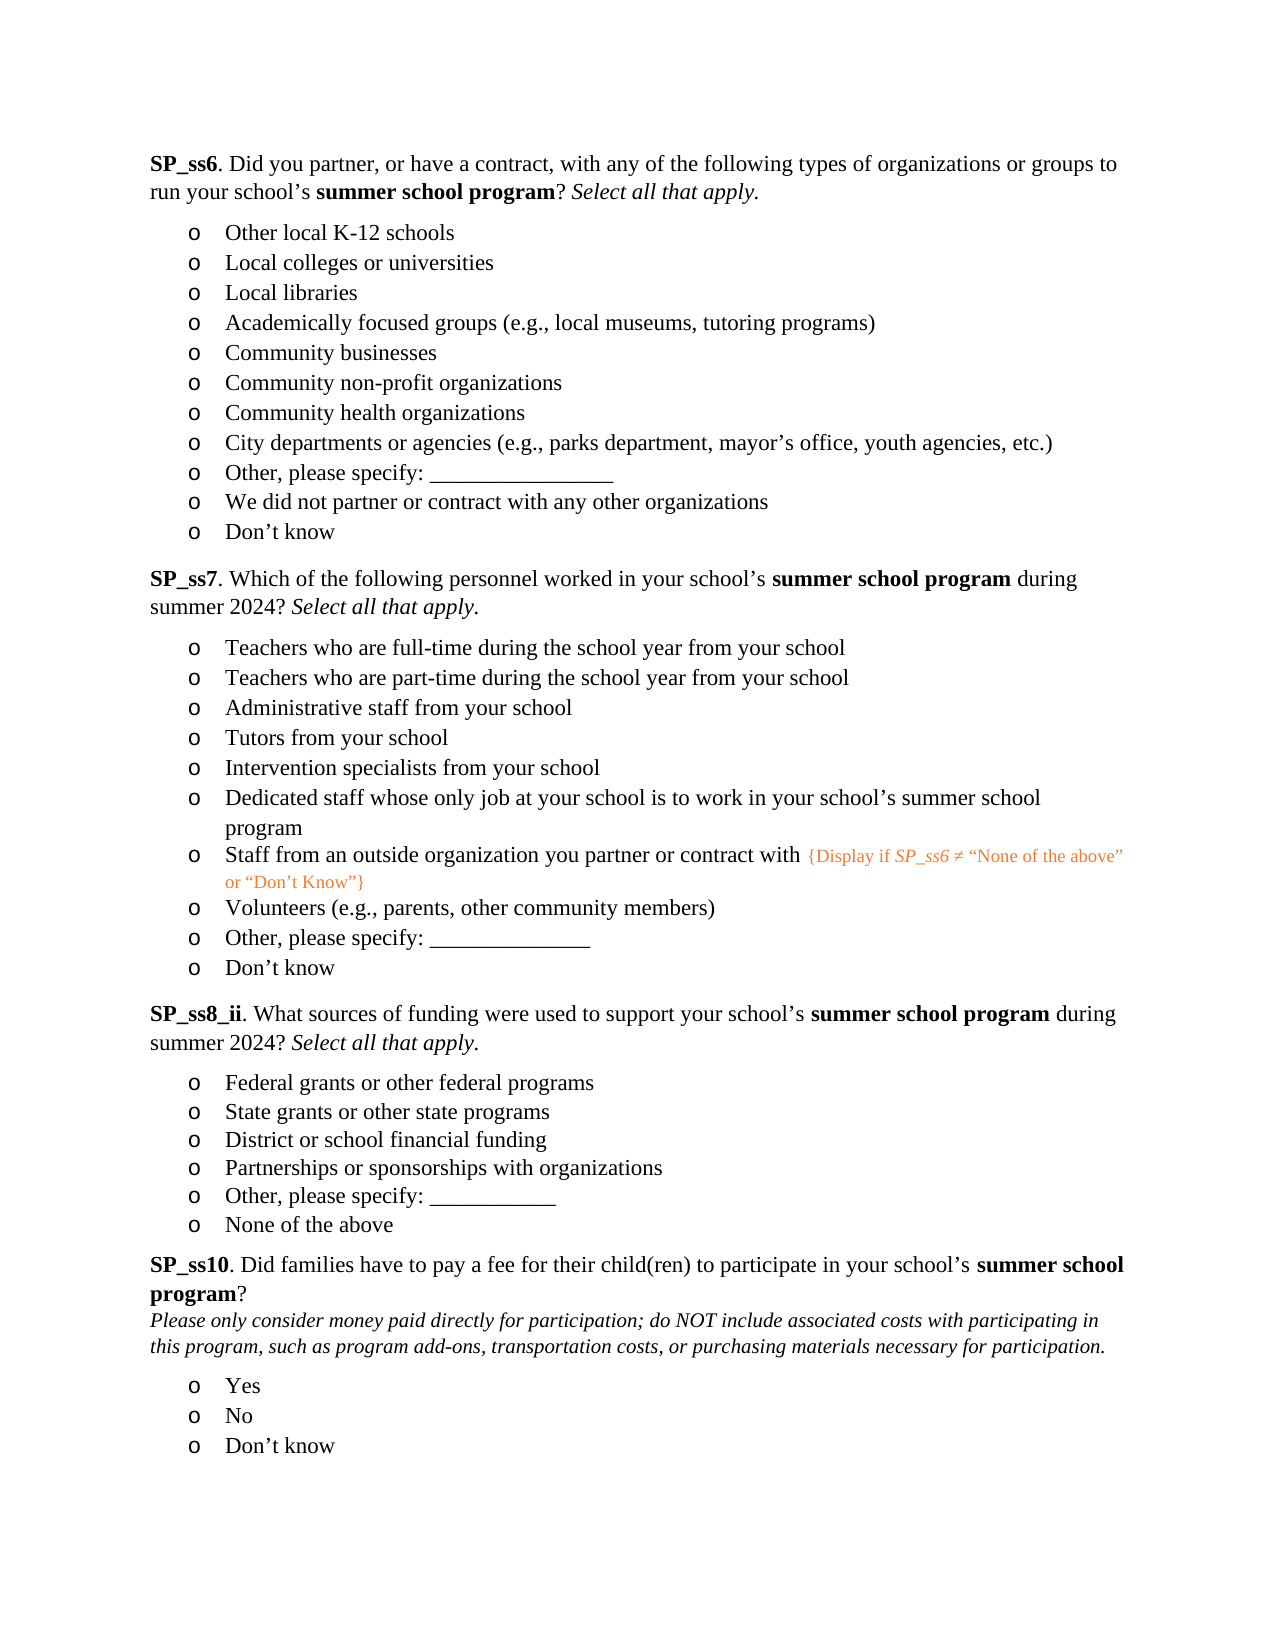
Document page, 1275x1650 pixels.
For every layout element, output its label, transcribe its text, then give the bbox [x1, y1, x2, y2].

list District or school financial funding [187, 1126, 1125, 1154]
list Don’t know [187, 953, 1125, 982]
list Other, please specify: ________________ [187, 458, 1125, 487]
list Volunteers (e.g., parents, other community members) [187, 894, 1125, 922]
list None of the above [187, 1211, 1125, 1239]
list Tutors from your school [187, 724, 1125, 752]
text Please only consider money paid directly for participation; do NOT include associated costs with participating in this program, such as program add-ons, transportation costs, or purchasing materials necessary for participation. [150, 1308, 1125, 1358]
list Community health organizations [187, 399, 1125, 427]
list Other, please specify: ___________ [187, 1182, 1125, 1211]
list Federal grants or other federal programs [187, 1069, 1125, 1098]
list Community non-profit organizations [187, 369, 1125, 397]
list Local colleges or universities [187, 249, 1125, 277]
list Teachers who are part-time during the school year from your school [187, 664, 1125, 692]
list Local libraries [187, 279, 1125, 307]
text SP_ss7. Which of the following personnel worked in your school’s summer school program during summer 2024? Select all that apply. [150, 565, 1125, 620]
list Other, please specify: ______________ [187, 924, 1125, 952]
text SP_ss8_ii. What sources of funding were used to support your school’s summer school program during summer 2024? Select all that apply. [150, 1000, 1125, 1055]
text SP_ss10. Did families have to pay a fee for their child(ren) to participate in your school’s summer school program? [150, 1251, 1125, 1306]
list Academically focused groups (e.g., local museums, tutoring programs) [187, 309, 1125, 337]
list Don’t know [187, 518, 1125, 547]
list Other local K-12 schools [187, 219, 1125, 248]
text SP_ss6. Did you partner, or have a contract, with any of the following types of organizations or groups to run your school’s summer school program? Select all that apply. [150, 150, 1125, 205]
list Yes [187, 1373, 1125, 1401]
list Intervention specialists from your school [187, 754, 1125, 782]
list Partnerships or sponsorships with organizations [187, 1154, 1125, 1182]
list Administrative staff from your school [187, 694, 1125, 722]
list Dedicated staff whose only job at your school is to work in your school’s summer school program [187, 784, 1125, 840]
list Don’t know [187, 1432, 1125, 1461]
list We did not partner or contract with any other organizations [187, 488, 1125, 517]
list Community businesses [187, 339, 1125, 367]
list City departments or agencies (e.g., parks department, mayor’s office, youth agencies, etc.) [187, 429, 1125, 457]
list State grants or other state programs [187, 1098, 1125, 1126]
list No [187, 1402, 1125, 1431]
list Teachers who are full-time during the school year from your school [187, 634, 1125, 662]
list Staff from an outside organization you partner or contract with {Display if SP_ss6 ≠ “None of the above” or “Don’t Know”} [187, 841, 1125, 892]
